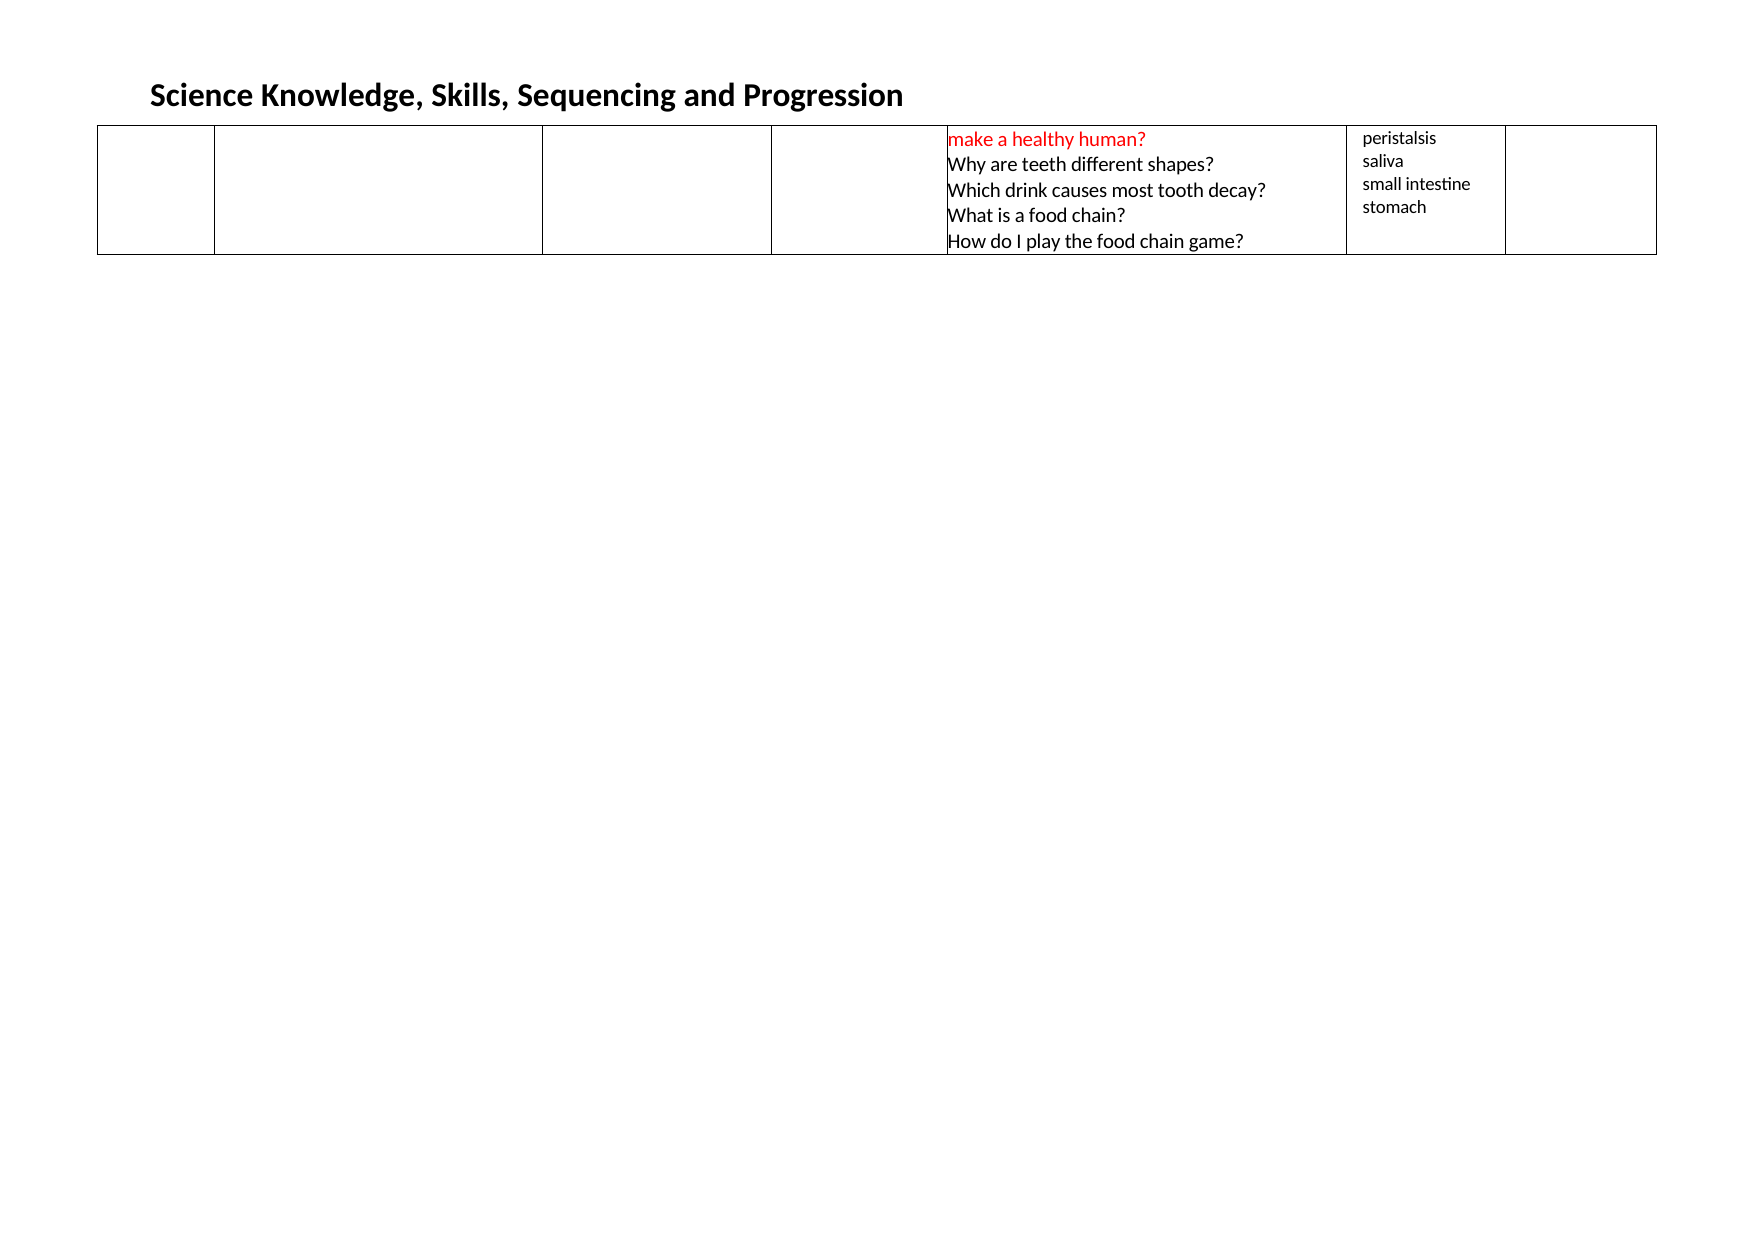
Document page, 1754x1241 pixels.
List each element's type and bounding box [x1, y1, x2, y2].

table_cell [215, 126, 542, 254]
table_cell [543, 126, 771, 254]
table_cell [98, 126, 214, 254]
table_cell [772, 126, 947, 254]
table_cell [1506, 126, 1656, 254]
